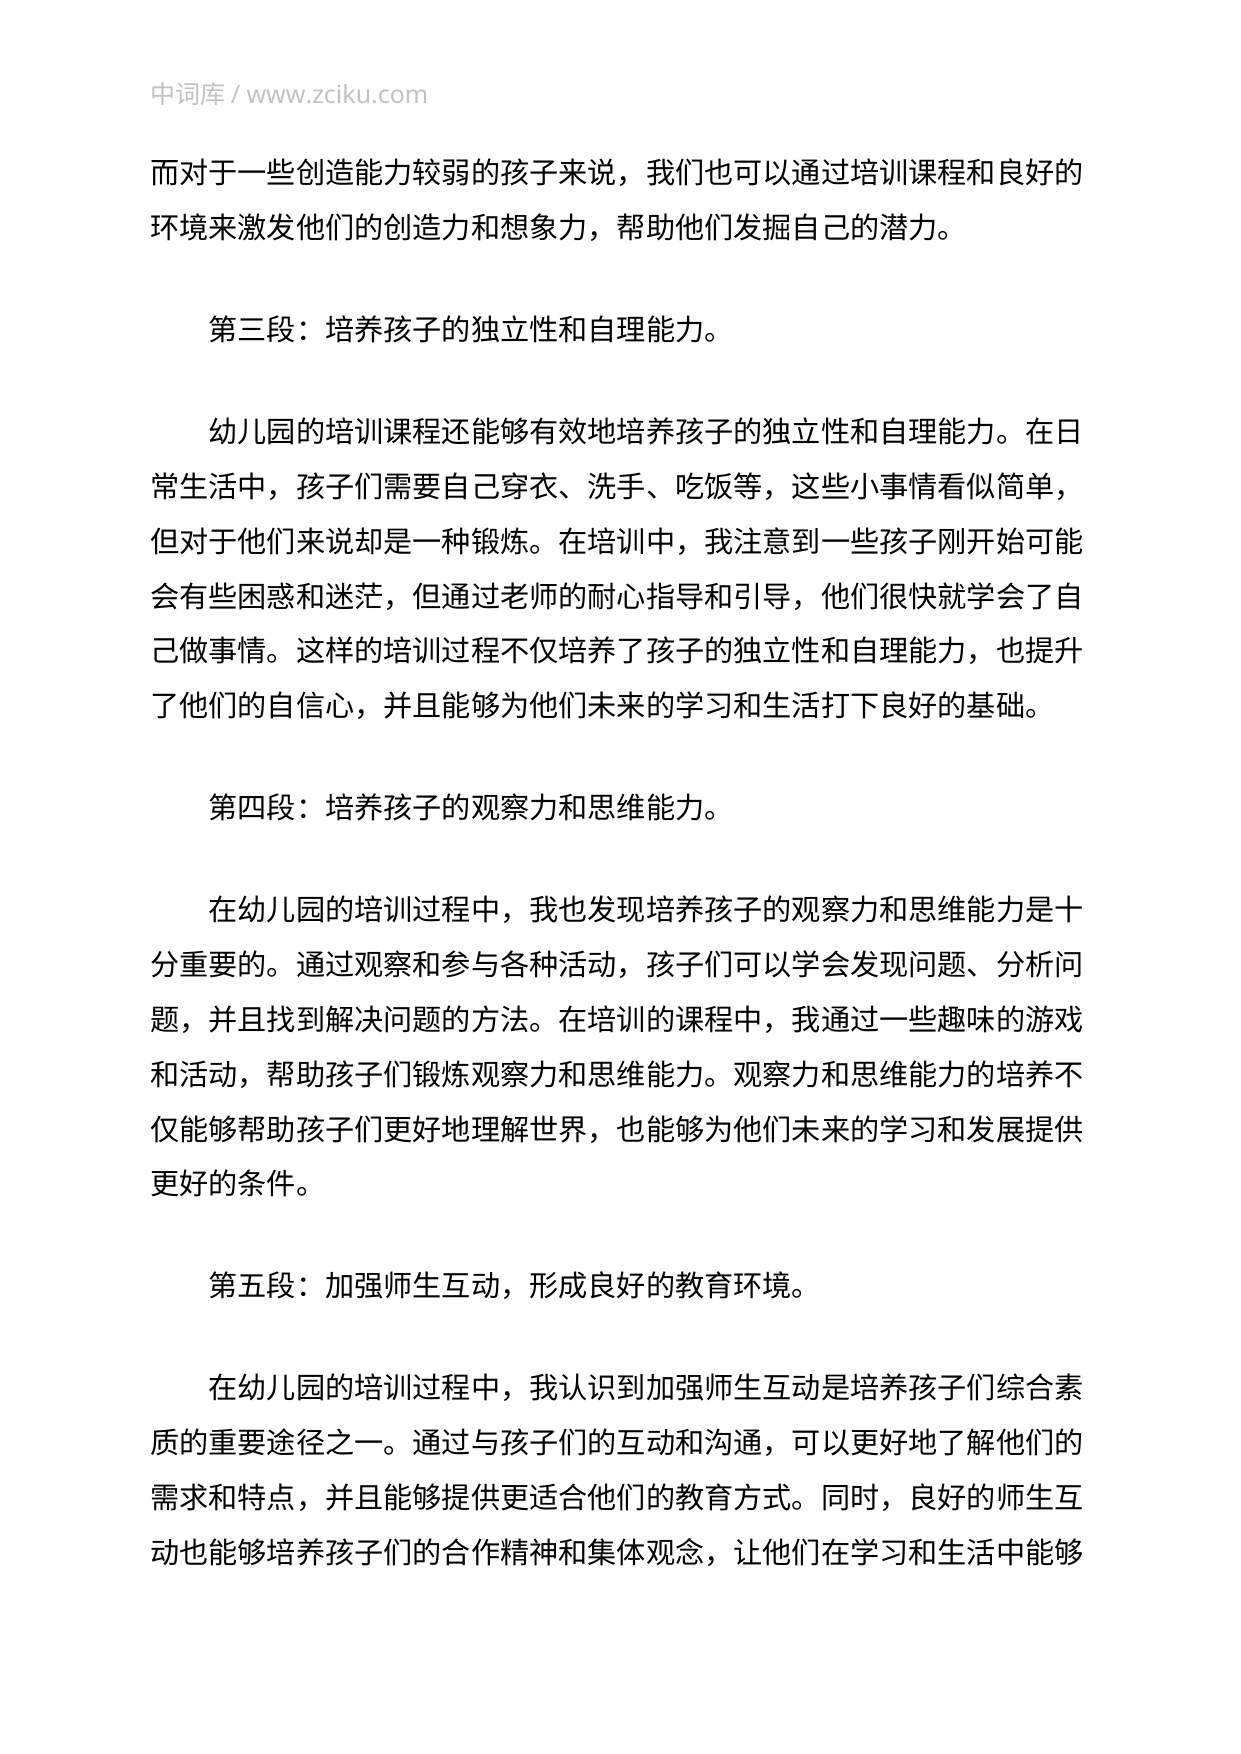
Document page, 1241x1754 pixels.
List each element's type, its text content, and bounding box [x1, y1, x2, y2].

text 第四段：培养孩子的观察力和思维能力。 [150, 785, 1090, 827]
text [150, 1364, 1090, 1571]
text 在幼儿园的培训过程中，我也发现培养孩子的观察力和思维能力是十分重要的。通过观察和参与各种活动，孩子们可以学会发现问题、分析问题，并且找到解决问题的方法。在培训的课程中，我通过一些趣味的游戏和活动，帮助孩子们锻炼观察力和思维能力。观察力和思维能力的培养不仅能够帮助孩子们更好地理解世界，也能够为他们未来的学习和发展提供更好的条件。 [150, 886, 1090, 1203]
text 第五段：加强师生互动，形成良好的教育环境。 [150, 1263, 1090, 1305]
text 幼儿园的培训课程还能够有效地培养孩子的独立性和自理能力。在日常生活中，孩子们需要自己穿衣、洗手、吃饭等，这些小事情看似简单，但对于他们来说却是一种锻炼。在培训中，我注意到一些孩子刚开始可能会有些困惑和迷茫，但通过老师的耐心指导和引导，他们很快就学会了自己做事情。这样的培训过程不仅培养了孩子的独立性和自理能力，也提升了他们的自信心，并且能够为他们未来的学习和生活打下良好的基础。 [150, 408, 1090, 725]
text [150, 150, 1090, 247]
text 第三段：培养孩子的独立性和自理能力。 [150, 307, 1090, 349]
